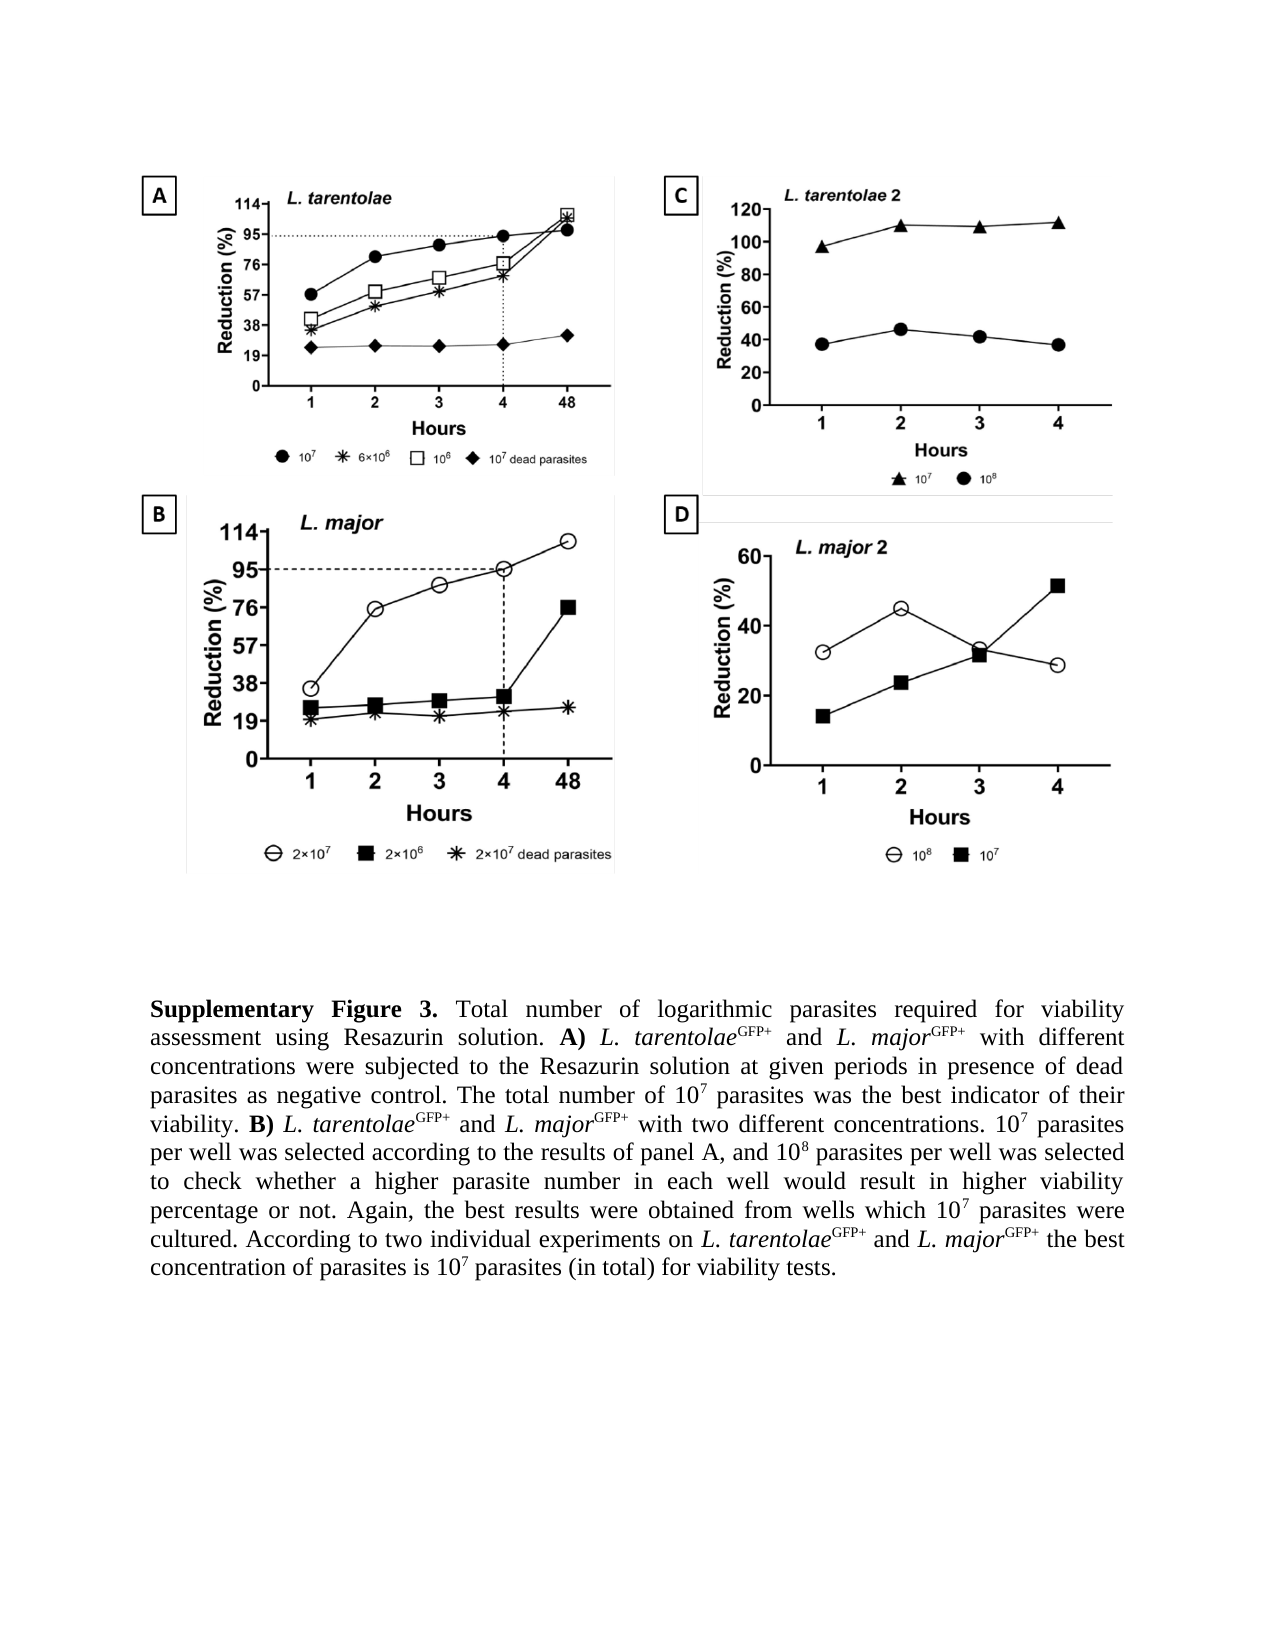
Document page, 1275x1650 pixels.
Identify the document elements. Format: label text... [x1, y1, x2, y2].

picture [137, 172, 1113, 874]
text Supplementary Figure 3. Total number of logarithmic parasites required for viability assessment using Resazurin solution. A) L. tarentolaeGFP+ and L. majorGFP+ with different concentrations were subjected to the Resazurin solution at given periods in presence of dead parasites as negative control. The total number of 107 parasites was the best indicator of their viability. B) L. tarentolaeGFP+ and L. majorGFP+ with two different concentrations. 107 parasites per well was selected according to the results of panel A, and 108 parasites per well was selected to check whether a higher parasite number in each well would result in higher viability percentage or not. Again, the best results were obtained from wells which 107 parasites were cultured. According to two individual experiments on L. tarentolaeGFP+ and L. majorGFP+ the best concentration of parasites is 107 parasites (in total) for viability tests. [150, 994, 1125, 1281]
